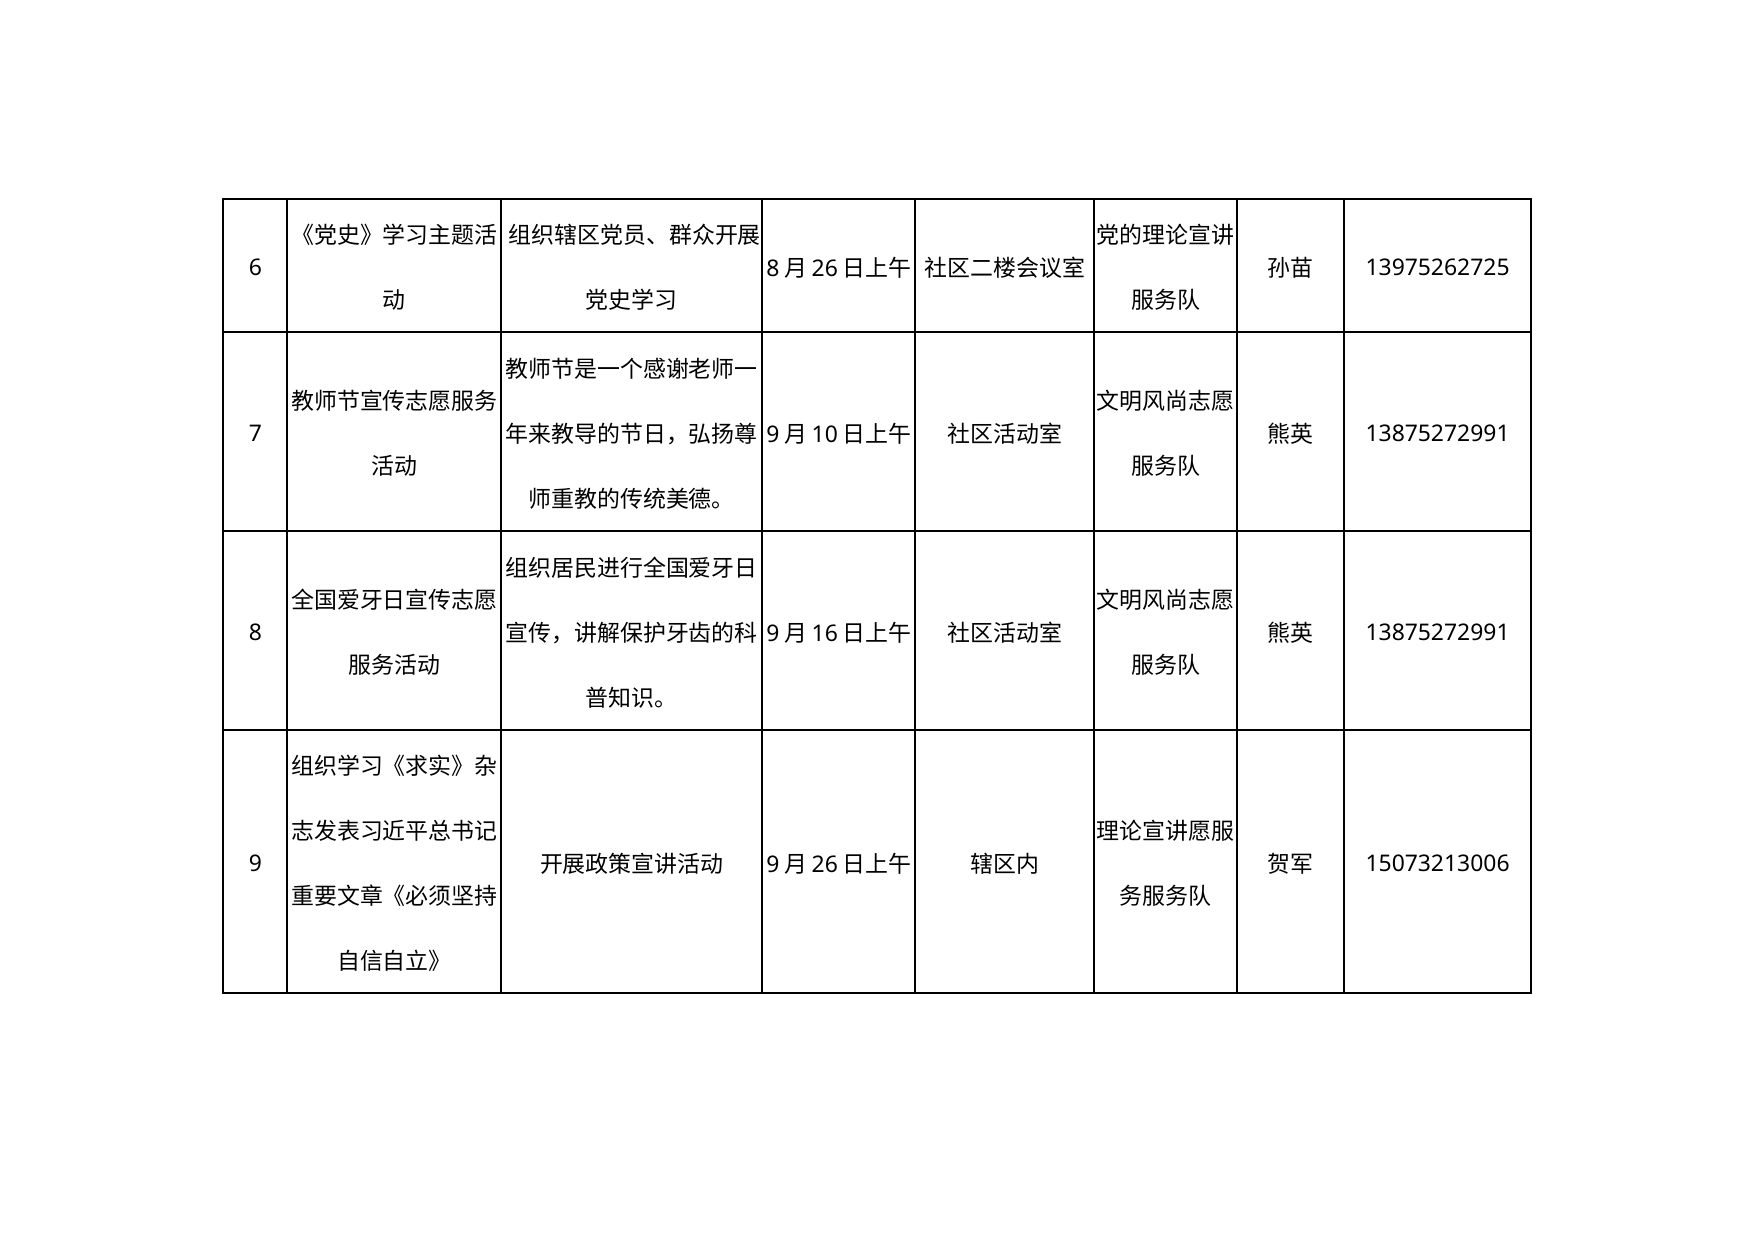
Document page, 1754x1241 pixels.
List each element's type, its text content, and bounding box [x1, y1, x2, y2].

table_cell 贺军 [1238, 731, 1343, 992]
table_cell 8月26日上午 [763, 200, 914, 331]
table_cell 9月16日上午 [763, 532, 914, 728]
table_cell 辖区内 [916, 731, 1093, 992]
table_cell 教师节宣传志愿服务活动 [288, 333, 500, 530]
table_cell 社区活动室 [916, 532, 1093, 728]
table_cell 15073213006 [1345, 731, 1530, 992]
table_cell 13875272991 [1345, 333, 1530, 530]
table_cell 6 [224, 200, 286, 331]
table_cell 教师节是一个感谢老师一年来教导的节日，弘扬尊师重教的传统美德。 [502, 333, 761, 530]
table_cell 组织学习《求实》杂志发表习近平总书记重要文章《必须坚持自信自立》 [288, 731, 500, 992]
table_cell 熊英 [1238, 333, 1343, 530]
table_cell 开展政策宣讲活动 [502, 731, 761, 992]
table_cell 党的理论宣讲服务队 [1095, 200, 1236, 331]
table_cell 孙苗 [1238, 200, 1343, 331]
table_cell 文明风尚志愿服务队 [1095, 532, 1236, 728]
table_cell 13975262725 [1345, 200, 1530, 331]
table_cell 《党史》学习主题活动 [288, 200, 500, 331]
table_cell 社区活动室 [916, 333, 1093, 530]
table_cell 文明风尚志愿服务队 [1095, 333, 1236, 530]
table_cell 13875272991 [1345, 532, 1530, 728]
table_cell 全国爱牙日宣传志愿服务活动 [288, 532, 500, 728]
table_cell 9 [224, 731, 286, 992]
table_cell 熊英 [1238, 532, 1343, 728]
table_cell 8 [224, 532, 286, 728]
table_cell 组织居民进行全国爱牙日宣传，讲解保护牙齿的科普知识。 [502, 532, 761, 728]
table_cell 社区二楼会议室 [916, 200, 1093, 331]
table_cell 9月26日上午 [763, 731, 914, 992]
table_cell 9月10日上午 [763, 333, 914, 530]
table_cell 理论宣讲愿服务服务队 [1095, 731, 1236, 992]
table_cell 组织辖区党员、群众开展党史学习 [502, 200, 761, 331]
table_cell 7 [224, 333, 286, 530]
